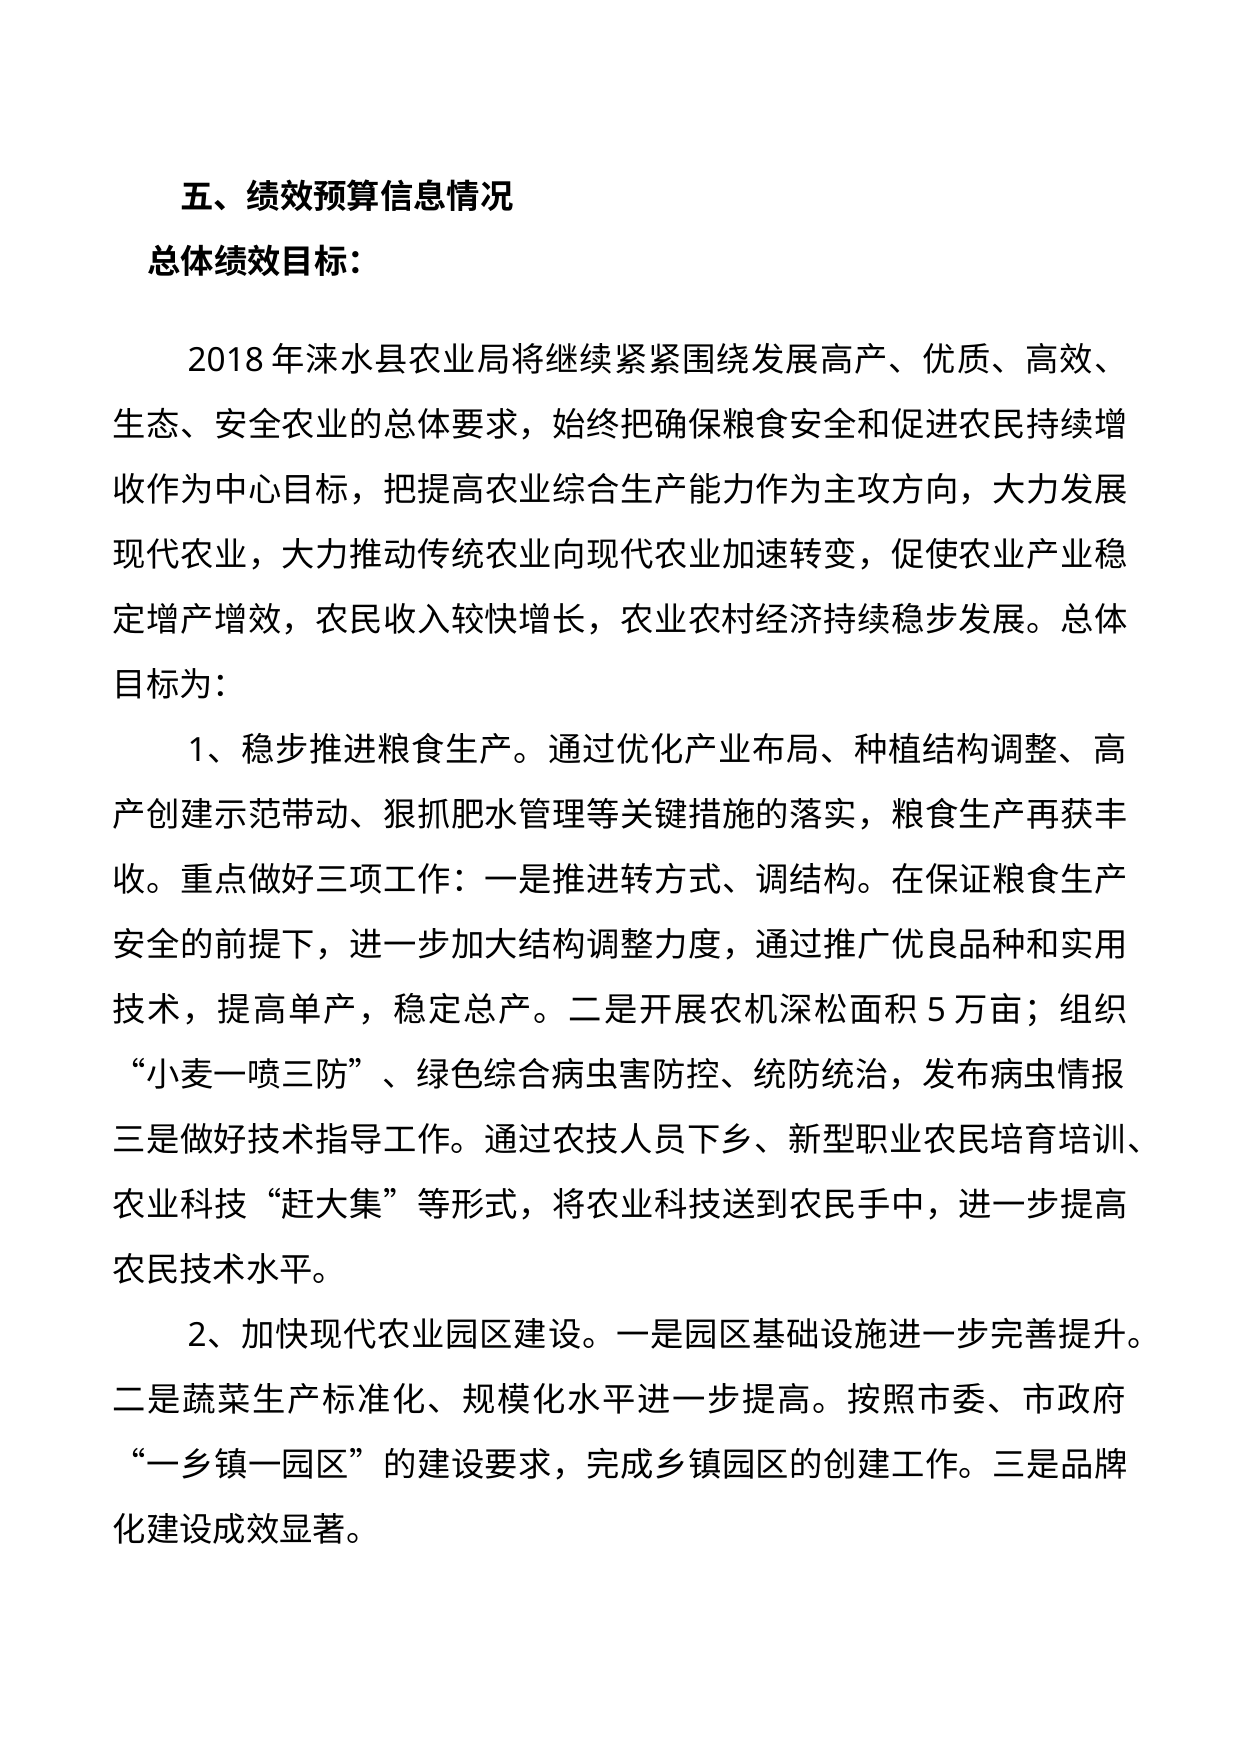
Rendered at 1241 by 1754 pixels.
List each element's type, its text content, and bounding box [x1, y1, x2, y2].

text 2、加快现代农业园区建设。一是园区基础设施进一步完善提升。二是蔬菜生产标准化、规模化水平进一步提高。按照市委、市政府“一乡镇一园区”的建设要求，完成乡镇园区的创建工作。三是品牌化建设成效显著。 [112, 1299, 1128, 1559]
list 绩效预算信息情况 [112, 162, 1128, 227]
text 总体绩效目标： [112, 227, 1128, 292]
text 1、稳步推进粮食生产。通过优化产业布局、种植结构调整、高产创建示范带动、狠抓肥水管理等关键措施的落实，粮食生产再获丰收。重点做好三项工作：一是推进转方式、调结构。在保证粮食生产安全的前提下，进一步加大结构调整力度，通过推广优良品种和实用技术，提高单产，稳定总产。二是开展农机深松面积5万亩；组织“小麦一喷三防”、绿色综合病虫害防控、统防统治，发布病虫情报。三是做好技术指导工作。通过农技人员下乡、新型职业农民培育培训、农业科技“赶大集”等形式，将农业科技送到农民手中，进一步提高农民技术水平。 [112, 714, 1128, 1299]
text 2018年涞水县农业局将继续紧紧围绕发展高产、优质、高效、生态、安全农业的总体要求，始终把确保粮食安全和促进农民持续增收作为中心目标，把提高农业综合生产能力作为主攻方向，大力发展现代农业，大力推动传统农业向现代农业加速转变，促使农业产业稳定增产增效，农民收入较快增长，农业农村经济持续稳步发展。总体目标为： [112, 324, 1128, 714]
